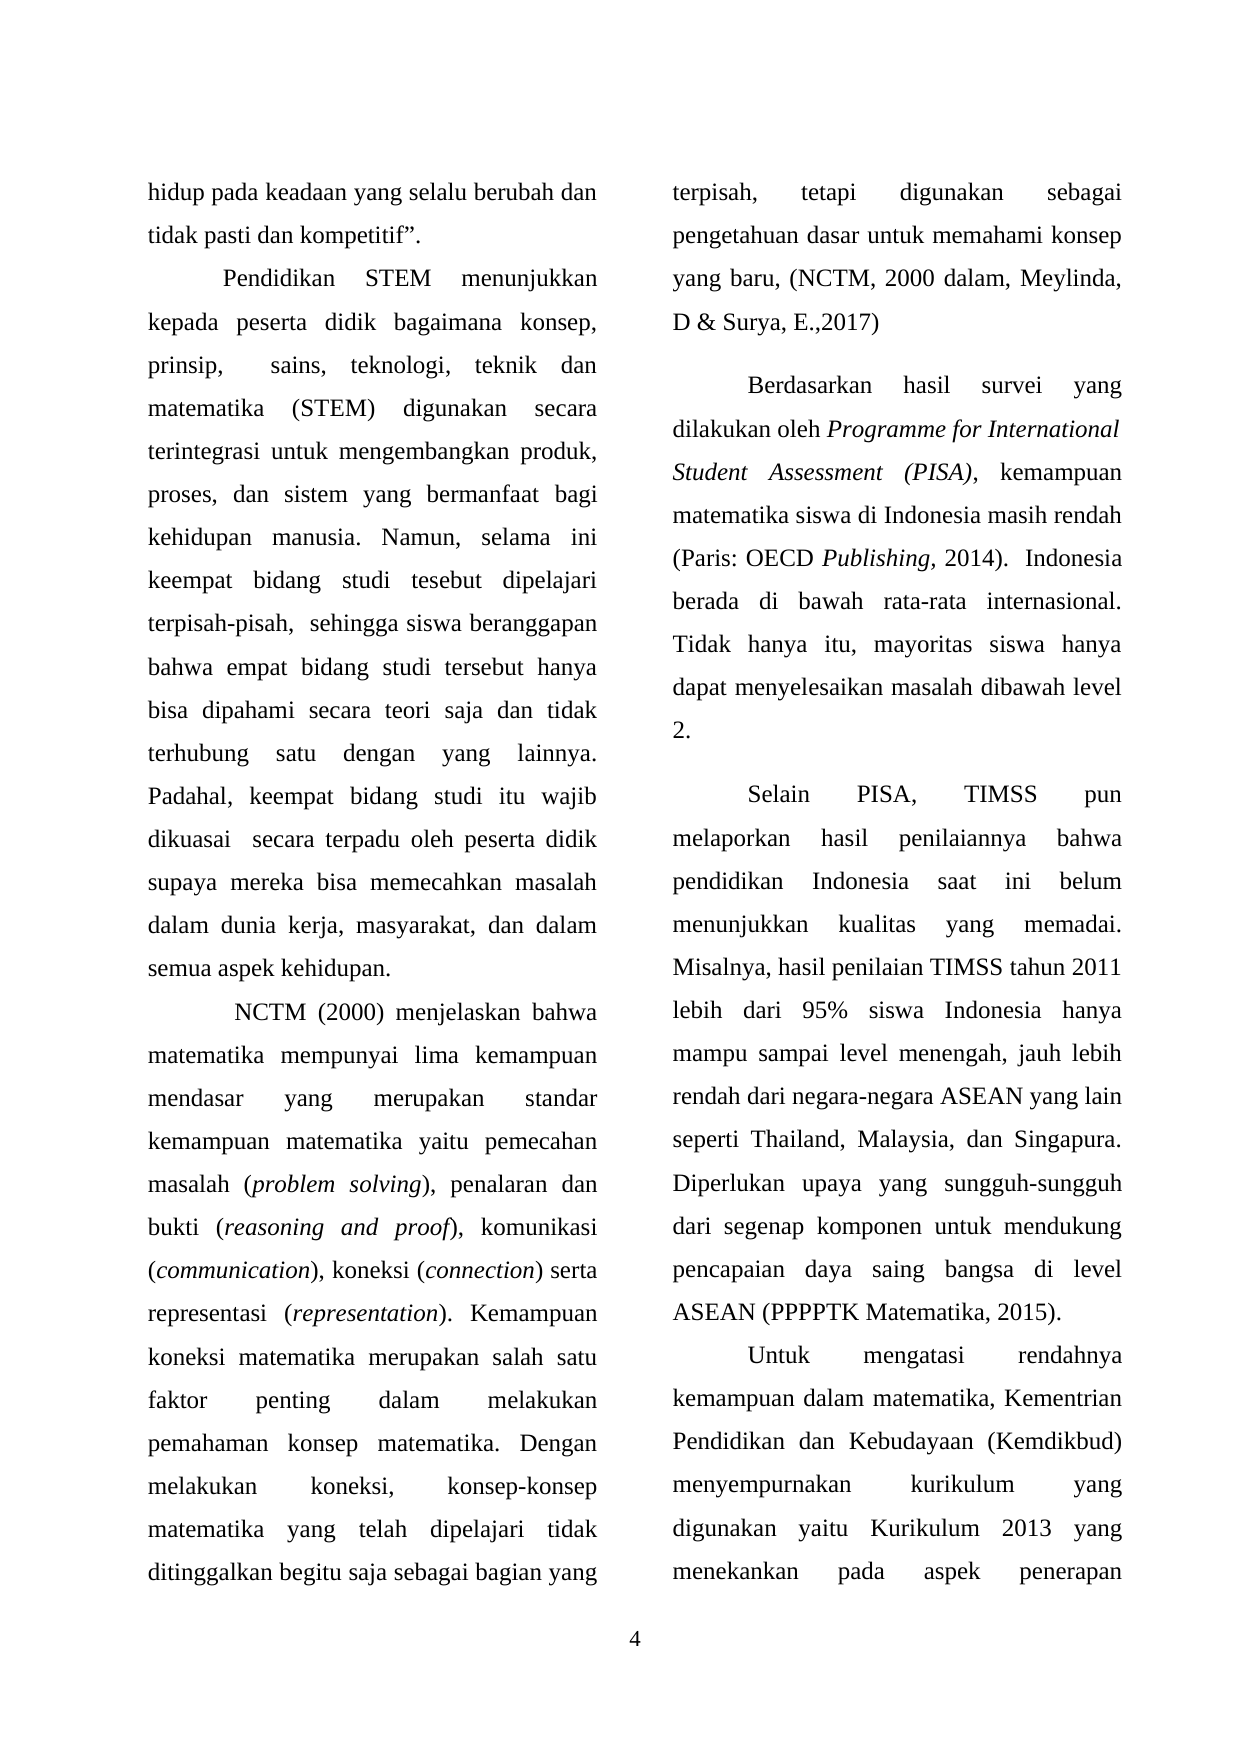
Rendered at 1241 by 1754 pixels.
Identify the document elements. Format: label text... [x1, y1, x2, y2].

text NCTM (2000) menjelaskan bahwa matematika mempunyai lima kemampuan mendasar yang merupakan standar kemampuan matematika yaitu pemecahan masalah (problem solving), penalaran dan bukti (reasoning and proof), komunikasi (communication), koneksi (connection) serta representasi (representation). Kemampuan koneksi matematika merupakan salah satu faktor penting dalam melakukan pemahaman konsep matematika. Dengan melakukan koneksi, konsep-konsep matematika yang telah dipelajari tidak ditinggalkan begitu saja sebagai bagian yang terpisah, tetapi digunakan sebagai pengetahuan dasar untuk memahami konsep yang baru, (NCTM, 2000 dalam, Meylinda, D & Surya, E.,2017) [672, 177, 1122, 335]
text Selain PISA, TIMSS pun melaporkan hasil penilaiannya bahwa pendidikan Indonesia saat ini belum menunjukkan kualitas yang memadai. Misalnya, hasil penilaian TIMSS tahun 2011 lebih dari 95% siswa Indonesia hanya mampu sampai level menengah, jauh lebih rendah dari negara-negara ASEAN yang lain seperti Thailand, Malaysia, dan Singapura. Diperlukan upaya yang sungguh-sungguh dari segenap komponen untuk mendukung pencapaian daya saing bangsa di level ASEAN (PPPPTK Matematika, 2015). [672, 779, 1122, 1326]
text Pendidikan STEM menunjukkan kepada peserta didik bagaimana konsep, prinsip, sains, teknologi, teknik dan matematika (STEM) digunakan secara terintegrasi untuk mengembangkan produk, proses, dan sistem yang bermanfaat bagi kehidupan manusia. Namun, selama ini keempat bidang studi tesebut dipelajari terpisah-pisah, sehingga siswa beranggapan bahwa empat bidang studi tersebut hanya bisa dipahami secara teori saja dan tidak terhubung satu dengan yang lainnya. Padahal, keempat bidang studi itu wajib dikuasai secara terpadu oleh peserta didik supaya mereka bisa memecahkan masalah dalam dunia kerja, masyarakat, dan dalam semua aspek kehidupan. [148, 263, 597, 982]
text NCTM (2000) menjelaskan bahwa matematika mempunyai lima kemampuan mendasar yang merupakan standar kemampuan matematika yaitu pemecahan masalah (problem solving), penalaran dan bukti (reasoning and proof), komunikasi (communication), koneksi (connection) serta representasi (representation). Kemampuan koneksi matematika merupakan salah satu faktor penting dalam melakukan pemahaman konsep matematika. Dengan melakukan koneksi, konsep-konsep matematika yang telah dipelajari tidak ditinggalkan begitu saja sebagai bagian yang terpisah, tetapi digunakan sebagai pengetahuan dasar untuk memahami konsep yang baru, (NCTM, 2000 dalam, Meylinda, D & Surya, E.,2017) [148, 997, 597, 1586]
text Berdasarkan hasil survei yang dilakukan oleh Programme for International Student Assessment (PISA), kemampuan matematika siswa di Indonesia masih rendah (Paris: OECD Publishing, 2014). Indonesia berada di bawah rata-rata internasional. Tidak hanya itu, mayoritas siswa hanya dapat menyelesaikan masalah dibawah level 2. [672, 371, 1122, 744]
